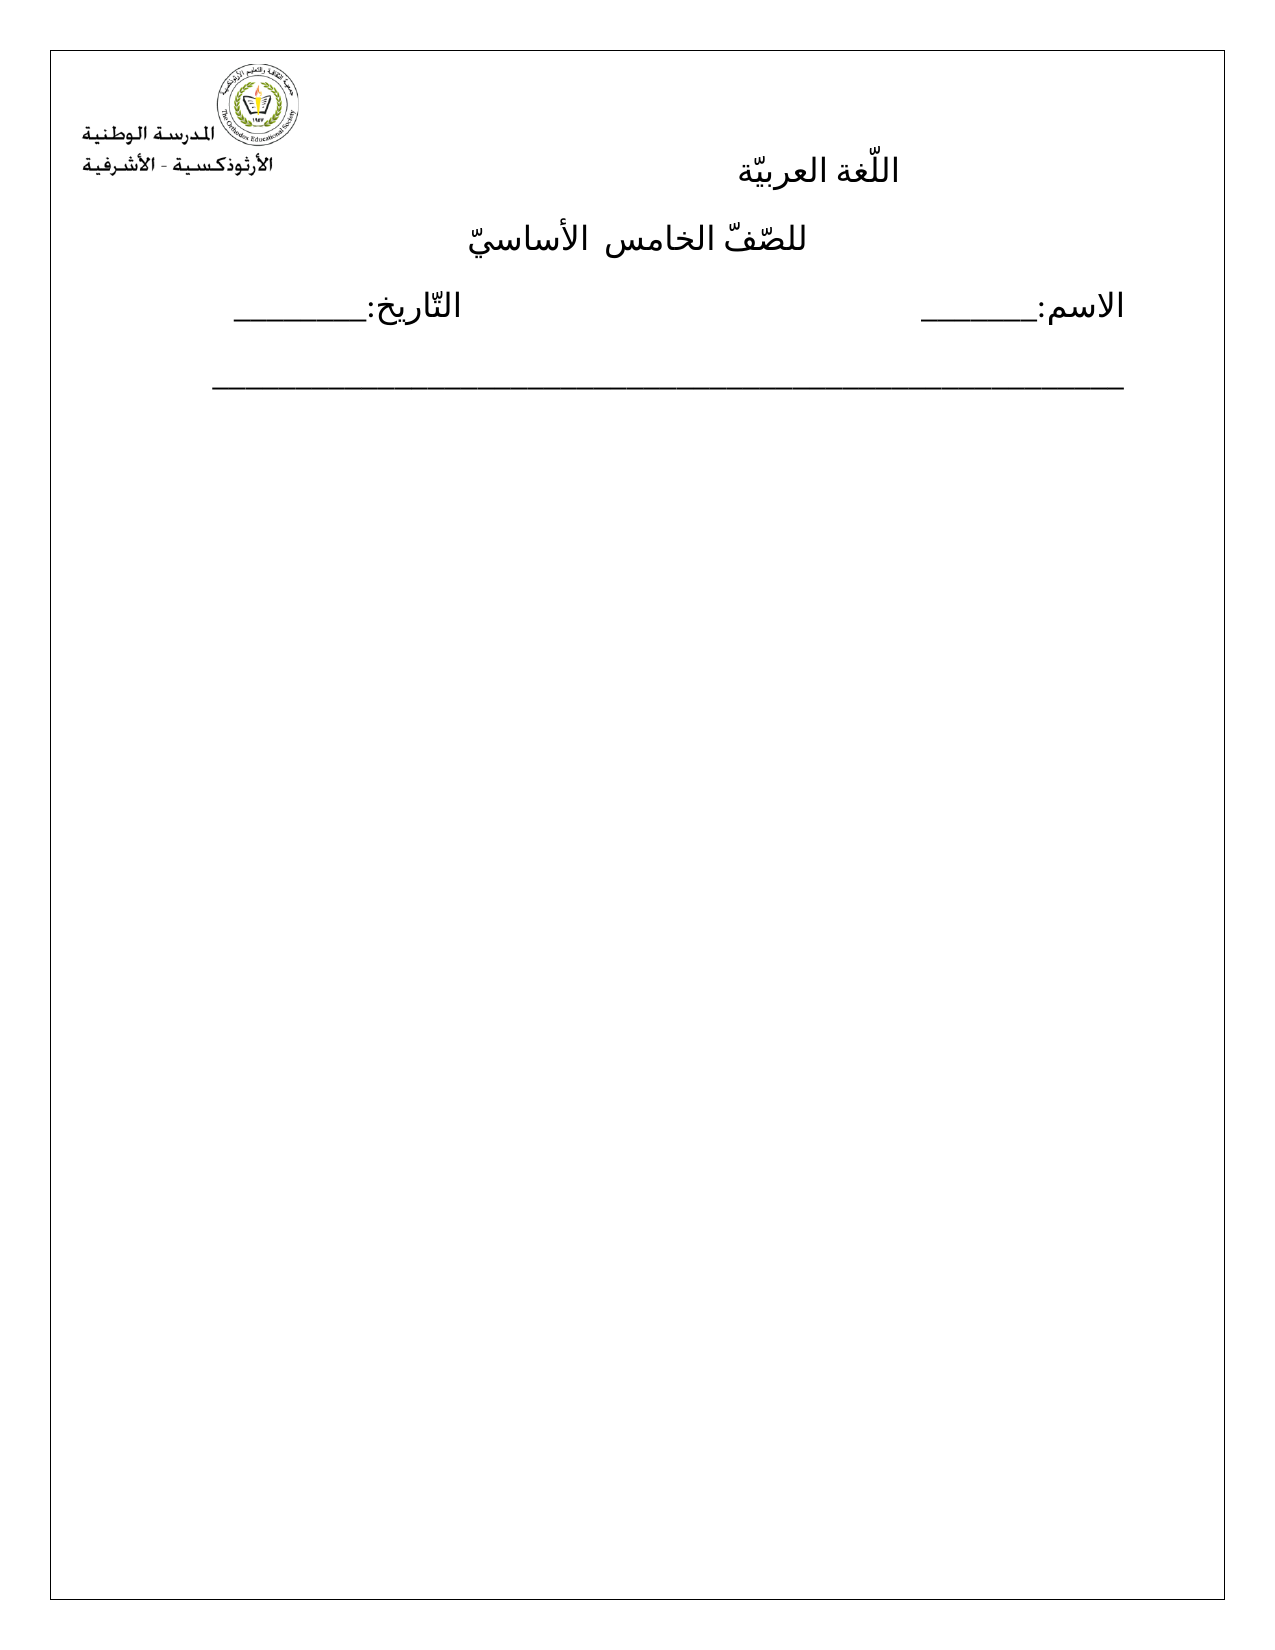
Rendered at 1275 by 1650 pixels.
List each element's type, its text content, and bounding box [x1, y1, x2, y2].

text اللّغة العربيّة [150, 150, 1125, 191]
text للصّفّ الخامس الأساسيّ [150, 218, 1125, 258]
picture [81, 64, 299, 188]
text _______________________________________________________ [150, 353, 1125, 393]
text الاسم:_______ التّاريخ:________ [150, 285, 1125, 326]
